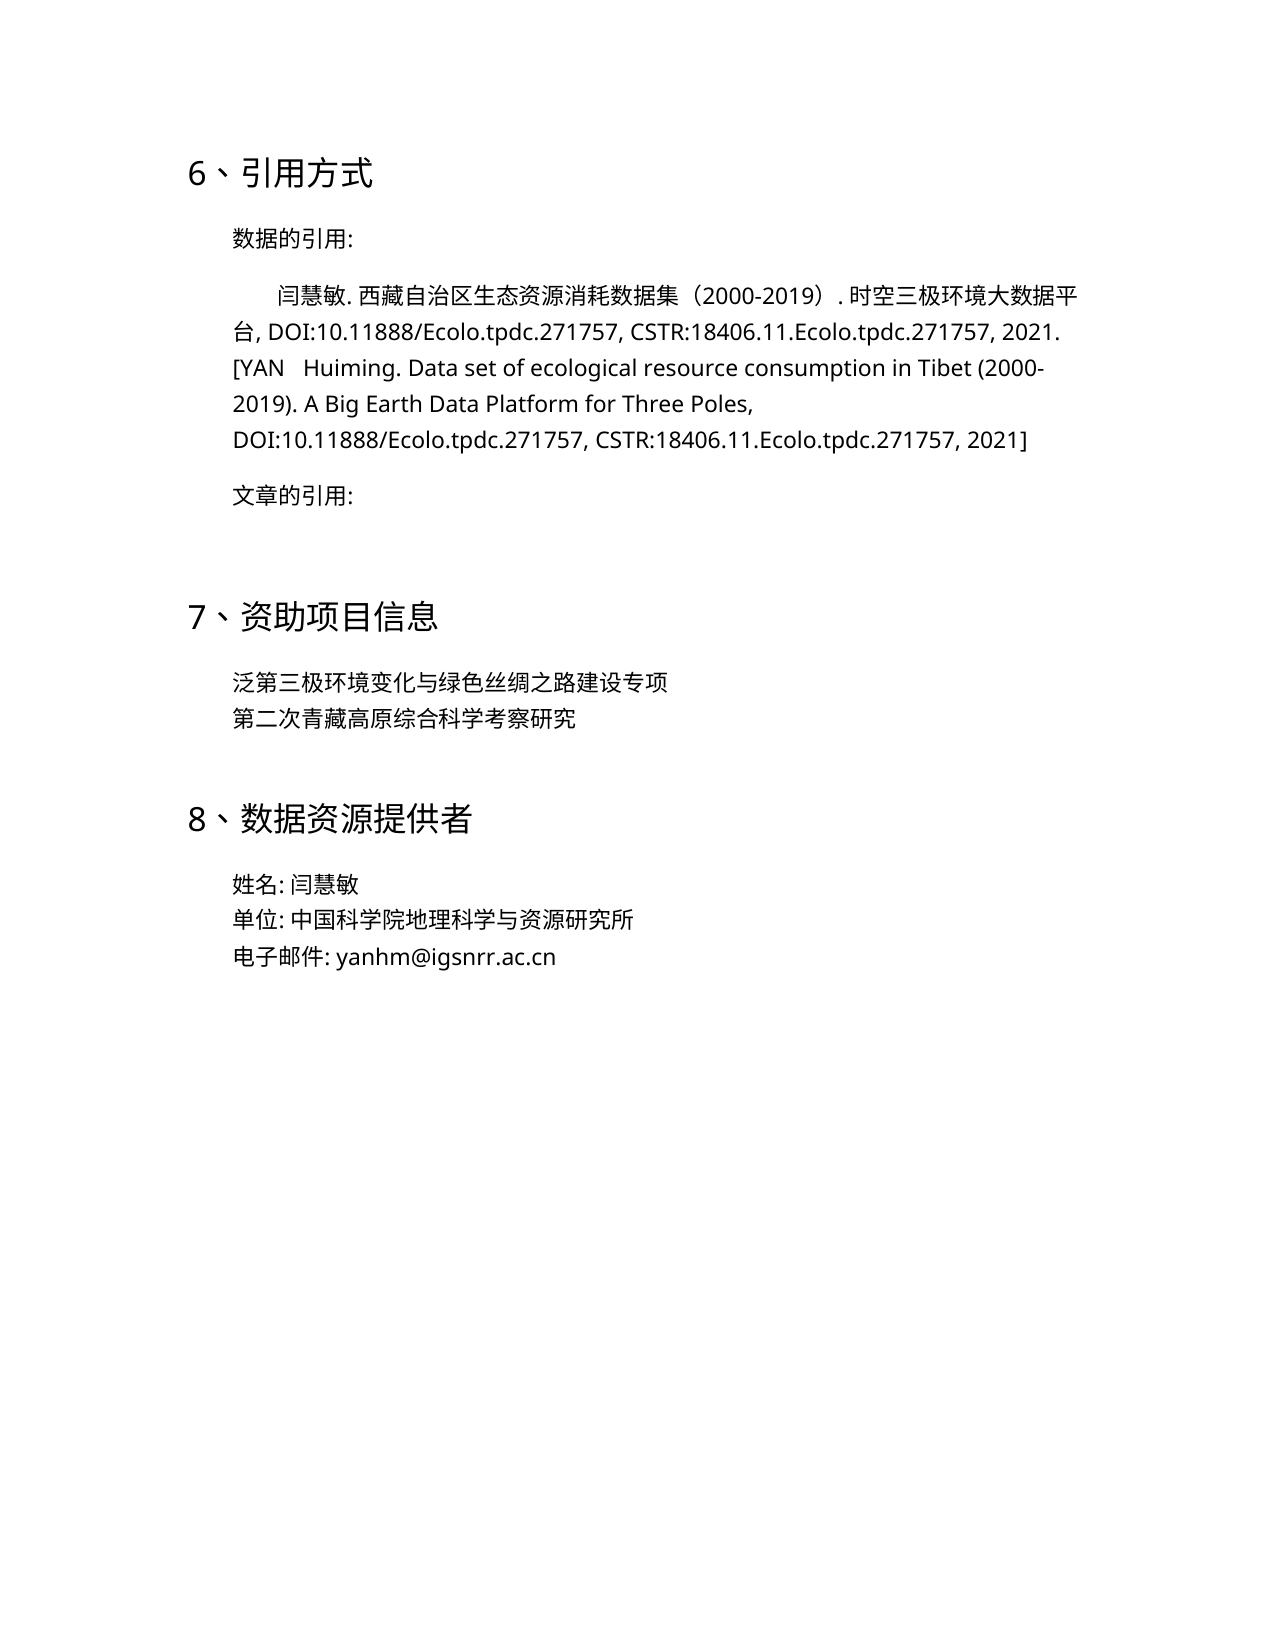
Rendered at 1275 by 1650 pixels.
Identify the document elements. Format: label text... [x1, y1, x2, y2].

text 8、数据资源提供者 [187, 796, 1087, 841]
text 闫慧敏. 西藏自治区生态资源消耗数据集（2000-2019）. 时空三极环境大数据平台, DOI:10.11888/Ecolo.tpdc.271757, CSTR:18406.11.Ecolo.tpdc.271757, 2021.[YAN Huiming. Data set of ecological resource consumption in Tibet (2000-2019). A Big Earth Data Platform for Three Poles, DOI:10.11888/Ecolo.tpdc.271757, CSTR:18406.11.Ecolo.tpdc.271757, 2021] [232, 280, 1087, 455]
text 泛第三极环境变化与绿色丝绸之路建设专项 第二次青藏高原综合科学考察研究 [232, 667, 1087, 770]
text 数据的引用: [232, 223, 1087, 254]
text 6、引用方式 [187, 150, 1087, 195]
text 姓名: 闫慧敏 单位: 中国科学院地理科学与资源研究所 电子邮件: yanhm@igsnrr.ac.cn [232, 868, 1087, 1043]
text 7、资助项目信息 [187, 594, 1087, 639]
text 文章的引用: [232, 480, 1087, 512]
